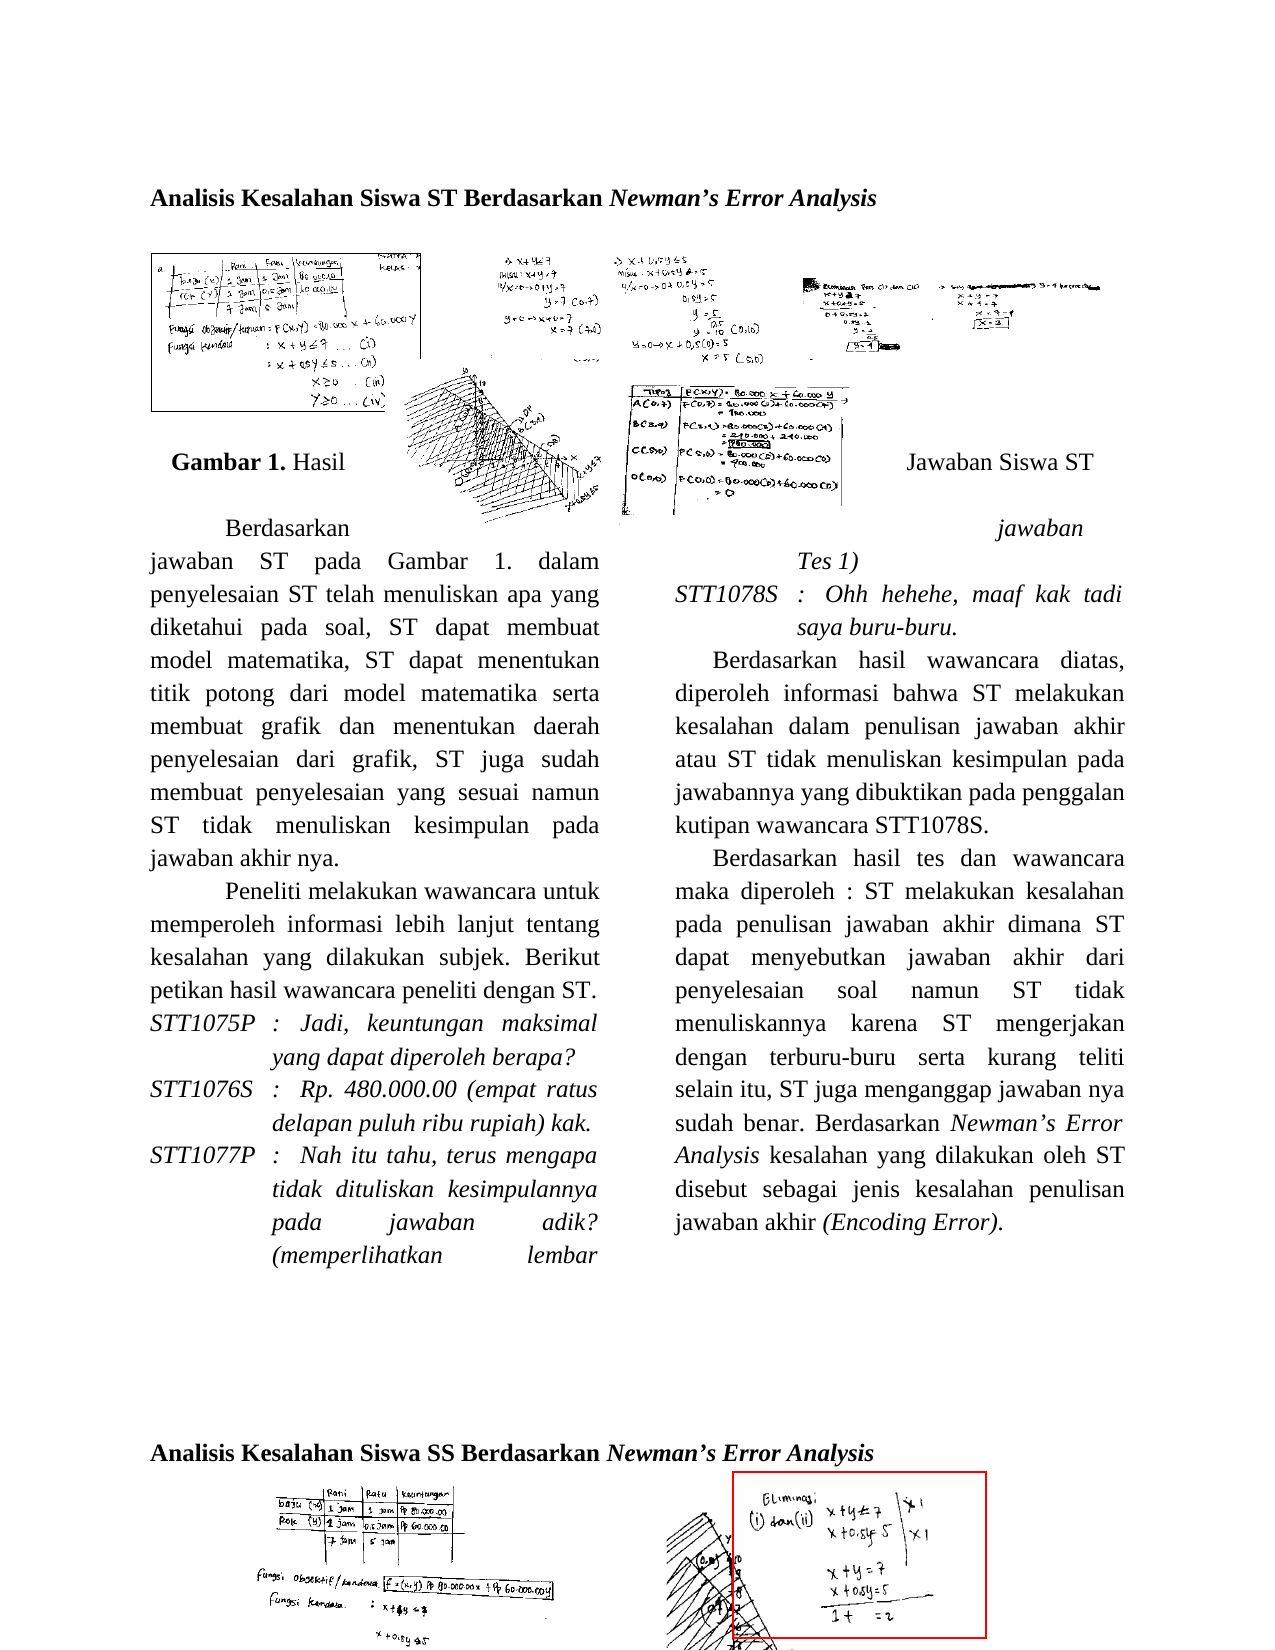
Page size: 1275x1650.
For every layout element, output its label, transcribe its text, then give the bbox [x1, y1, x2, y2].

text Analisis Kesalahan Siswa SS Berdasarkan Newman’s Error Analysis [150, 1438, 1125, 1467]
text Berdasarkan hasil wawancara diatas, diperoleh informasi bahwa ST melakukan kesalahan dalam penulisan jawaban akhir atau ST tidak menuliskan kesimpulan pada jawabannya yang dibuktikan pada penggalan kutipan wawancara STT1078S. [675, 645, 1125, 839]
text STT1077P : Nah itu tahu, terus mengapa tidak dituliskan kesimpulannya pada jawaban adik? (memperlihatkan lembar jawaban Tes 1) [675, 513, 1125, 575]
text Gambar 1. Hasil Jawaban Siswa ST [150, 447, 384, 476]
text STT1078S : Ohh hehehe, maaf kak tadi saya buru-buru. [675, 579, 1125, 641]
text Berdasarkan hasil tes dan wawancara maka diperoleh : ST melakukan kesalahan pada penulisan jawaban akhir dimana ST dapat menyebutkan jawaban akhir dari penyelesaian soal namun ST tidak menuliskannya karena ST mengerjakan dengan terburu-buru serta kurang teliti selain itu, ST juga menganggap jawaban nya sudah benar. Berdasarkan Newman’s Error Analysis kesalahan yang dilakukan oleh ST disebut sebagai jenis kesalahan penulisan jawaban akhir (Encoding Error). [675, 843, 1125, 1235]
text STT1075P : Jadi, keuntungan maksimal yang dapat diperoleh berapa? [150, 1008, 600, 1070]
text STT1077P : Nah itu tahu, terus mengapa tidak dituliskan kesimpulannya pada jawaban adik? (memperlihatkan lembar jawaban Tes 1) [150, 1141, 600, 1268]
text STT1076S : Rp. 480.000.00 (empat ratus delapan puluh ribu rupiah) kak. [150, 1074, 600, 1136]
text Gambar 1. Hasil Jawaban Siswa ST [860, 447, 1125, 476]
text Peneliti melakukan wawancara untuk memperoleh informasi lebih lanjut tentang kesalahan yang dilakukan subjek. Berikut petikan hasil wawancara peneliti dengan ST. [150, 876, 600, 1004]
text Analisis Kesalahan Siswa ST Berdasarkan Newman’s Error Analysis [150, 183, 1125, 212]
text Berdasarkan jawaban ST pada Gambar 1. dalam penyelesaian ST telah menuliskan apa yang diketahui pada soal, ST dapat membuat model matematika, ST dapat menentukan titik potong dari model matematika serta membuat grafik dan menentukan daerah penyelesaian dari grafik, ST juga sudah membuat penyelesaian yang sesuai namun ST tidak menuliskan kesimpulan pada jawaban akhir nya. [150, 513, 600, 872]
